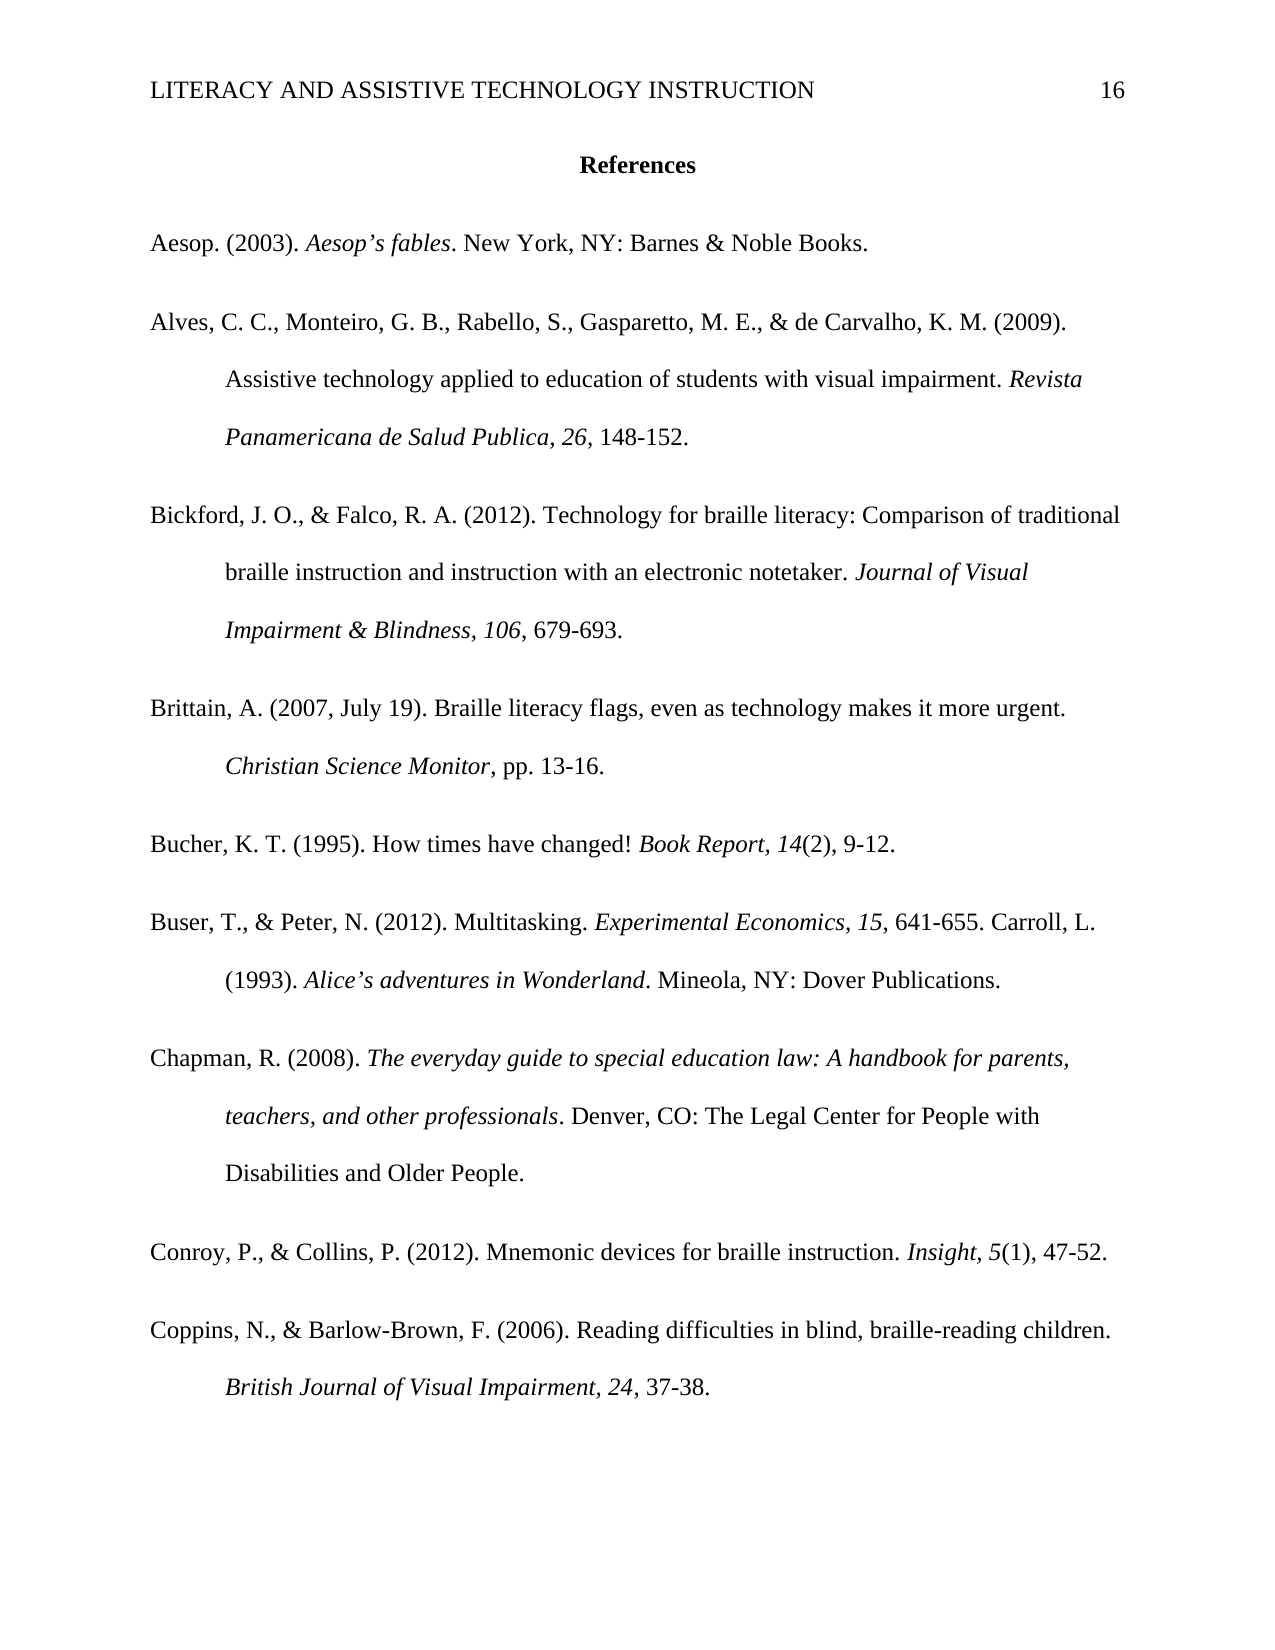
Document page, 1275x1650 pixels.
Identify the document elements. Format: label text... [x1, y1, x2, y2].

text Brittain, A. (2007, July 19). Braille literacy flags, even as technology makes it more urgent. Christian Science Monitor, pp. 13-16. [150, 693, 1125, 779]
text Chapman, R. (2008). The everyday guide to special education law: A handbook for parents, teachers, and other professionals. Denver, CO: The Legal Center for People with Disabilities and Older People. [150, 1043, 1125, 1187]
text References [150, 150, 1125, 179]
text Alves, C. C., Monteiro, G. B., Rabello, S., Gasparetto, M. E., & de Carvalho, K. M. (2009). Assistive technology applied to education of students with visual impairment. Revista Panamericana de Salud Publica, 26, 148-152. [150, 307, 1125, 450]
text Bickford, J. O., & Falco, R. A. (2012). Technology for braille literacy: Comparison of traditional braille instruction and instruction with an electronic notetaker. Journal of Visual Impairment & Blindness, 106, 679-693. [150, 500, 1125, 644]
text Buser, T., & Peter, N. (2012). Multitasking. Experimental Economics, 15, 641-655. Carroll, L. (1993). Alice’s adventures in Wonderland. Mineola, NY: Dover Publications. [150, 907, 1125, 994]
text Bucher, K. T. (1995). How times have changed! Book Report, 14(2), 9-12. [150, 829, 1125, 858]
text Coppins, N., & Barlow-Brown, F. (2006). Reading difficulties in blind, braille-reading children. British Journal of Visual Impairment, 24, 37-38. [150, 1315, 1125, 1401]
text Conroy, P., & Collins, P. (2012). Mnemonic devices for braille instruction. Insight, 5(1), 47-52. [150, 1237, 1125, 1265]
text Aesop. (2003). Aesop’s fables. New York, NY: Barnes & Noble Books. [150, 228, 1125, 257]
